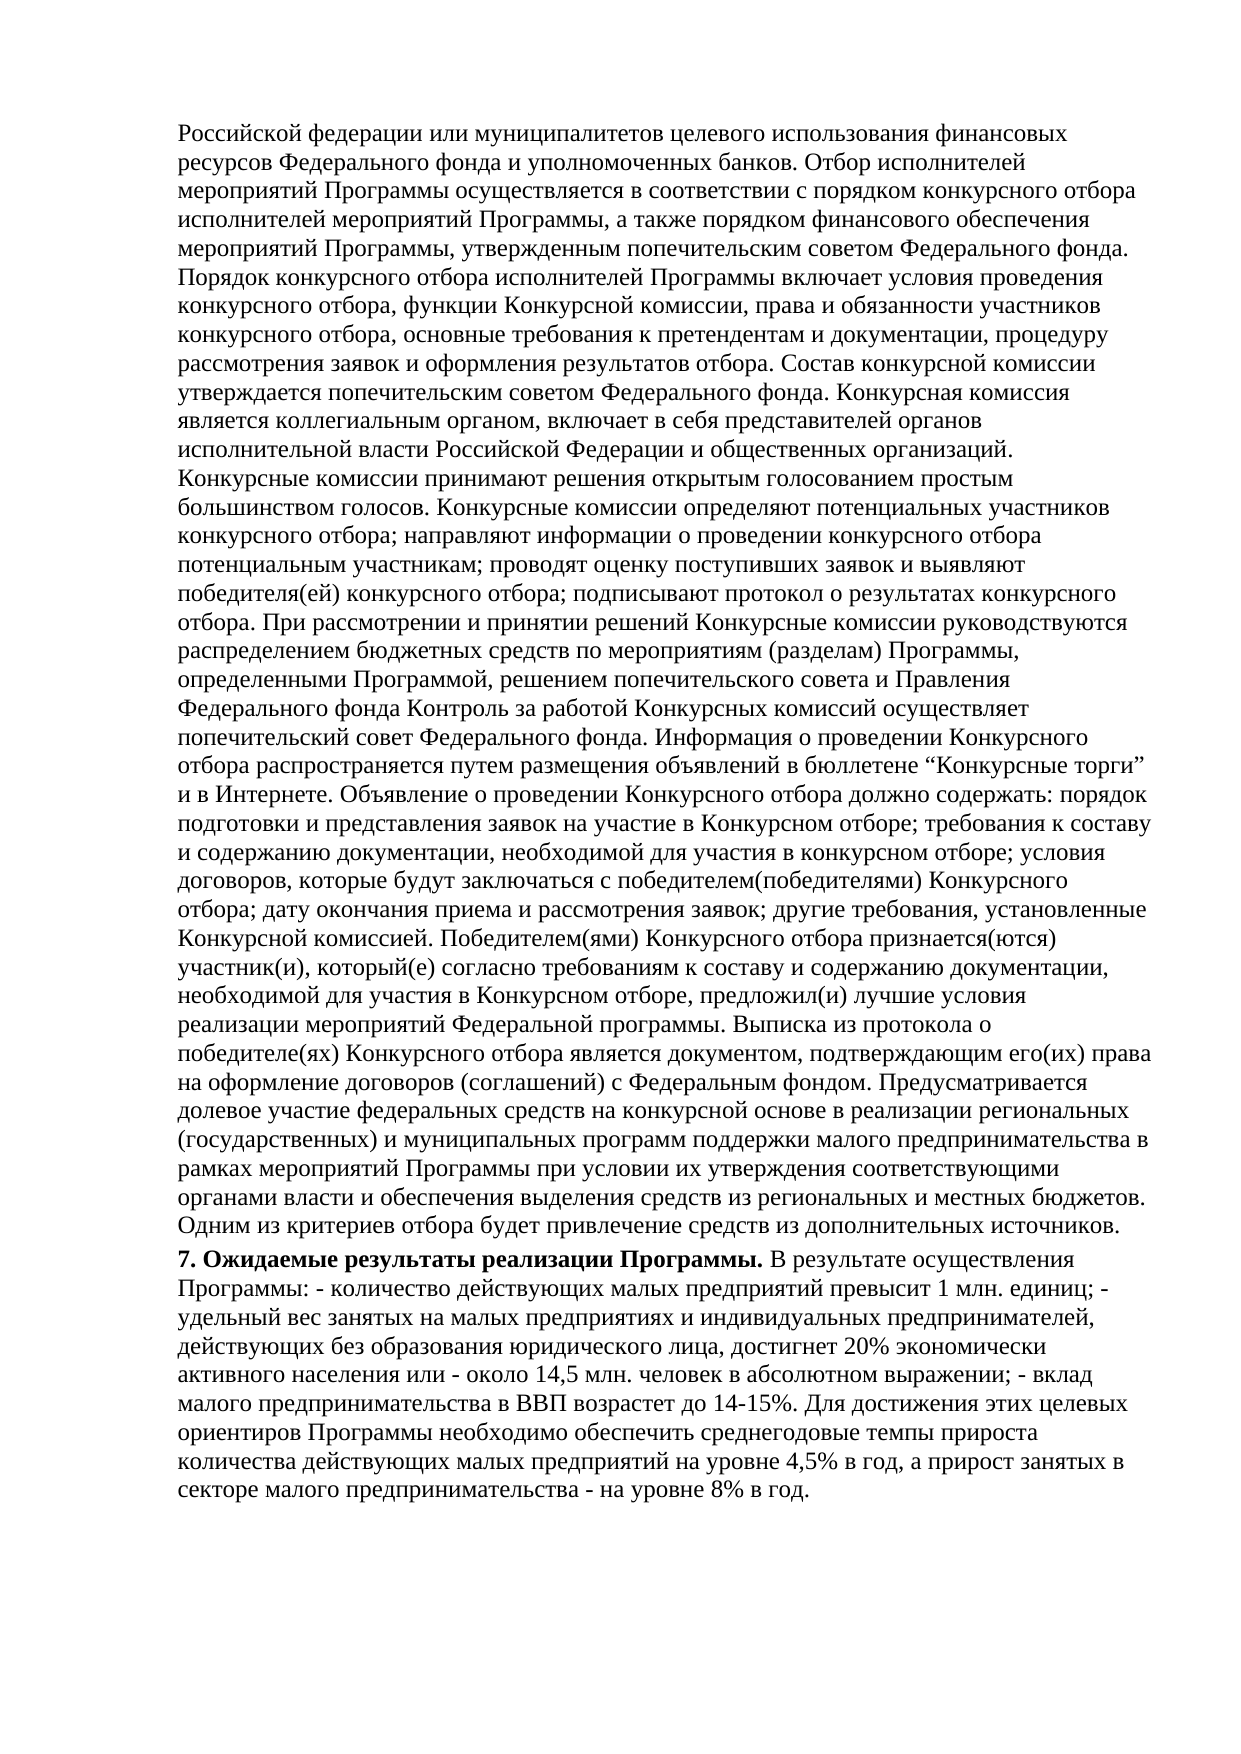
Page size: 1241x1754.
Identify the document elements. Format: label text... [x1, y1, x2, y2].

text 7. Ожидаемые результаты реализации Программы. В результате осуществления Программы: - количество действующих малых предприятий превысит 1 млн. единиц; - удельный вес занятых на малых предприятиях и индивидуальных предпринимателей, действующих без образования юридического лица, достигнет 20% экономически активного населения или - около 14,5 млн. человек в абсолютном выражении; - вклад малого предпринимательства в ВВП возрастет до 14-15%. Для достижения этих целевых ориентиров Программы необходимо обеспечить среднегодовые темпы прироста количества действующих малых предприятий на уровне 4,5% в год, а прирост занятых в секторе малого предпринимательства - на уровне 8% в год. [177, 1244, 1152, 1503]
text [177, 118, 1152, 1239]
